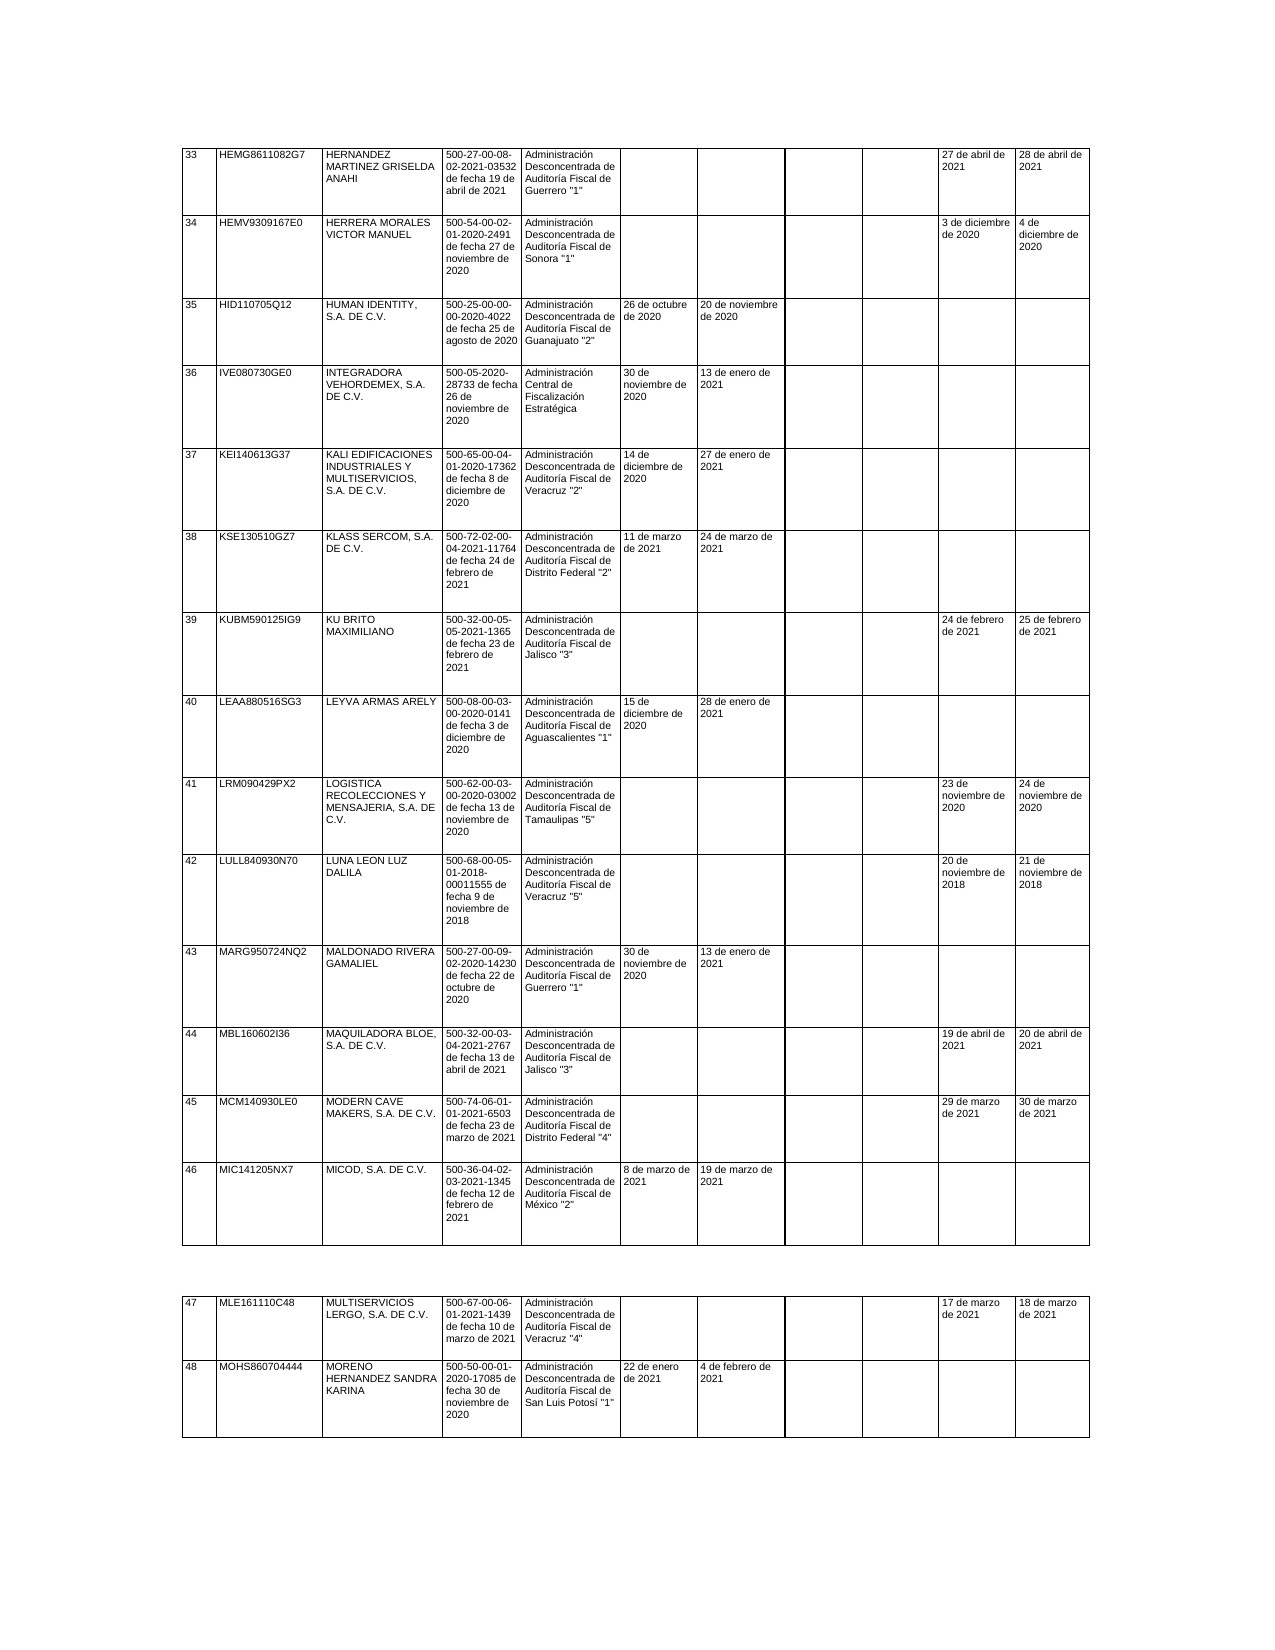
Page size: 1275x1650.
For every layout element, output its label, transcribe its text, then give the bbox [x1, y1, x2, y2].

table_cell [621, 613, 697, 694]
table_cell 30 de marzo de 2021 [1016, 1096, 1089, 1162]
table_header 18 de marzo de 2021 [1016, 1297, 1089, 1360]
table_cell 3 de diciembre de 2020 [939, 216, 1015, 298]
table_cell 36 [183, 366, 216, 448]
table_cell 500-32-00-05- 05-2021-1365 de fecha 23 de febrero de 2021 [443, 613, 521, 694]
table_cell [863, 1361, 938, 1437]
table_cell HID110705Q12 [217, 299, 322, 365]
table_cell 500-36-04-02- 03-2021-1345 de fecha 12 de febrero de 2021 [443, 1163, 521, 1245]
table_cell [786, 946, 862, 1027]
table_cell [698, 778, 784, 854]
table_cell [1016, 696, 1089, 777]
table_cell INTEGRADORA VEHORDEMEX, S.A. DE C.V. [323, 366, 442, 448]
table_cell [698, 1096, 784, 1162]
table_cell Administración Desconcentrada de Auditoría Fiscal de San Luis Potosí "1" [522, 1361, 620, 1437]
table_cell 25 de febrero de 2021 [1016, 613, 1089, 694]
table_cell [786, 778, 862, 854]
table_cell [786, 366, 862, 448]
table_cell 20 de noviembre de 2018 [939, 855, 1015, 944]
table_cell Administración Desconcentrada de Auditoría Fiscal de Guerrero "1" [522, 946, 620, 1027]
table_cell 38 [183, 531, 216, 612]
table_cell 30 de noviembre de 2020 [621, 946, 697, 1027]
table_cell HERRERA MORALES VICTOR MANUEL [323, 216, 442, 298]
table_header 500-67-00-06- 01-2021-1439 de fecha 10 de marzo de 2021 [443, 1297, 521, 1360]
table_cell Administración Desconcentrada de Auditoría Fiscal de Distrito Federal "2" [522, 531, 620, 612]
table_cell 22 de enero de 2021 [621, 1361, 697, 1437]
table_cell [1016, 946, 1089, 1027]
table_cell 500-68-00-05- 01-2018- 00011555 de fecha 9 de noviembre de 2018 [443, 855, 521, 944]
table_cell Administración Desconcentrada de Auditoría Fiscal de Guanajuato "2" [522, 299, 620, 365]
table_cell 43 [183, 946, 216, 1027]
table_cell HUMAN IDENTITY, S.A. DE C.V. [323, 299, 442, 365]
table_cell KUBM590125IG9 [217, 613, 322, 694]
table_cell LEAA880516SG3 [217, 696, 322, 777]
table_cell [863, 613, 938, 694]
table_cell MOHS860704444 [217, 1361, 322, 1437]
table_cell 500-65-00-04- 01-2020-17362 de fecha 8 de diciembre de 2020 [443, 449, 521, 530]
table_cell 21 de noviembre de 2018 [1016, 855, 1089, 944]
table_cell 500-54-00-02- 01-2020-2491 de fecha 27 de noviembre de 2020 [443, 216, 521, 298]
table_cell 500-27-00-09- 02-2020-14230 de fecha 22 de octubre de 2020 [443, 946, 521, 1027]
table_cell 8 de marzo de 2021 [621, 1163, 697, 1245]
table_header MULTISERVICIOS LERGO, S.A. DE C.V. [323, 1297, 442, 1360]
table_cell 500-32-00-03- 04-2021-2767 de fecha 13 de abril de 2021 [443, 1028, 521, 1094]
table_cell HEMV9309167E0 [217, 216, 322, 298]
table_cell [863, 1028, 938, 1094]
table_cell KALI EDIFICACIONES INDUSTRIALES Y MULTISERVICIOS, S.A. DE C.V. [323, 449, 442, 530]
table_cell [863, 299, 938, 365]
table_header [621, 1297, 697, 1360]
table_cell LULL840930N70 [217, 855, 322, 944]
table_cell 19 de abril de 2021 [939, 1028, 1015, 1094]
table_cell [1016, 449, 1089, 530]
table_cell 20 de noviembre de 2020 [698, 299, 784, 365]
table_cell MBL160602I36 [217, 1028, 322, 1094]
table_cell 500-08-00-03- 00-2020-0141 de fecha 3 de diciembre de 2020 [443, 696, 521, 777]
table_cell [1016, 1163, 1089, 1245]
table_cell 500-74-06-01- 01-2021-6503 de fecha 23 de marzo de 2021 [443, 1096, 521, 1162]
table_cell [1016, 531, 1089, 612]
table_cell [786, 613, 862, 694]
table_header 47 [183, 1297, 216, 1360]
table_cell [786, 1361, 862, 1437]
table_cell Administración Desconcentrada de Auditoría Fiscal de México "2" [522, 1163, 620, 1245]
table_cell [863, 531, 938, 612]
table_cell [1016, 366, 1089, 448]
table_cell [786, 531, 862, 612]
table_cell 500-05-2020- 28733 de fecha 26 de noviembre de 2020 [443, 366, 521, 448]
table_cell 48 [183, 1361, 216, 1437]
table_cell [621, 1028, 697, 1094]
table_cell [698, 613, 784, 694]
table_cell [698, 149, 784, 215]
table_cell IVE080730GE0 [217, 366, 322, 448]
table_cell 27 de enero de 2021 [698, 449, 784, 530]
table_cell [939, 299, 1015, 365]
table_cell KLASS SERCOM, S.A. DE C.V. [323, 531, 442, 612]
table_cell [1016, 1361, 1089, 1437]
table_cell 37 [183, 449, 216, 530]
table_cell [786, 299, 862, 365]
table_cell [1016, 299, 1089, 365]
table_header MLE161110C48 [217, 1297, 322, 1360]
table_cell [863, 449, 938, 530]
table_cell 500-62-00-03- 00-2020-03002 de fecha 13 de noviembre de 2020 [443, 778, 521, 854]
table_cell 11 de marzo de 2021 [621, 531, 697, 612]
table_cell 35 [183, 299, 216, 365]
table_cell 23 de noviembre de 2020 [939, 778, 1015, 854]
table_cell [863, 855, 938, 944]
table_header [786, 1297, 862, 1360]
table_cell [939, 531, 1015, 612]
table_cell 20 de abril de 2021 [1016, 1028, 1089, 1094]
table_cell Administración Central de Fiscalización Estratégica [522, 366, 620, 448]
table_cell 45 [183, 1096, 216, 1162]
table_cell LRM090429PX2 [217, 778, 322, 854]
table_cell MORENO HERNANDEZ SANDRA KARINA [323, 1361, 442, 1437]
table_cell Administración Desconcentrada de Auditoría Fiscal de Veracruz "2" [522, 449, 620, 530]
table_cell [786, 449, 862, 530]
table_cell 13 de enero de 2021 [698, 366, 784, 448]
table_header [698, 1297, 784, 1360]
table_cell [863, 149, 938, 215]
table_cell [621, 1096, 697, 1162]
table_cell [621, 149, 697, 215]
table_cell [621, 216, 697, 298]
table_cell Administración Desconcentrada de Auditoría Fiscal de Guerrero "1" [522, 149, 620, 215]
table_cell 15 de diciembre de 2020 [621, 696, 697, 777]
table_cell 13 de enero de 2021 [698, 946, 784, 1027]
table_cell 29 de marzo de 2021 [939, 1096, 1015, 1162]
table_cell [621, 778, 697, 854]
table_cell [786, 1096, 862, 1162]
table_cell Administración Desconcentrada de Auditoría Fiscal de Aguascalientes "1" [522, 696, 620, 777]
table_cell Administración Desconcentrada de Auditoría Fiscal de Veracruz "5" [522, 855, 620, 944]
table_cell 39 [183, 613, 216, 694]
table_cell 30 de noviembre de 2020 [621, 366, 697, 448]
table_cell 42 [183, 855, 216, 944]
table_header [863, 1297, 938, 1360]
table_cell Administración Desconcentrada de Auditoría Fiscal de Sonora "1" [522, 216, 620, 298]
table_cell KU BRITO MAXIMILIANO [323, 613, 442, 694]
table_cell [786, 696, 862, 777]
table_cell [786, 1028, 862, 1094]
table_cell 500-72-02-00- 04-2021-11764 de fecha 24 de febrero de 2021 [443, 531, 521, 612]
table_cell MODERN CAVE MAKERS, S.A. DE C.V. [323, 1096, 442, 1162]
table_cell 4 de febrero de 2021 [698, 1361, 784, 1437]
table_cell Administración Desconcentrada de Auditoría Fiscal de Tamaulipas "5" [522, 778, 620, 854]
table_cell [786, 149, 862, 215]
table_cell 24 de marzo de 2021 [698, 531, 784, 612]
table_cell 33 [183, 149, 216, 215]
table_cell [621, 855, 697, 944]
table_cell LUNA LEON LUZ DALILA [323, 855, 442, 944]
table_cell 34 [183, 216, 216, 298]
table_cell [863, 366, 938, 448]
table_cell HERNANDEZ MARTINEZ GRISELDA ANAHI [323, 149, 442, 215]
table_cell KSE130510GZ7 [217, 531, 322, 612]
table_header 17 de marzo de 2021 [939, 1297, 1015, 1360]
table_cell Administración Desconcentrada de Auditoría Fiscal de Distrito Federal "4" [522, 1096, 620, 1162]
table_cell 4 de diciembre de 2020 [1016, 216, 1089, 298]
table_cell [863, 696, 938, 777]
table_cell MICOD, S.A. DE C.V. [323, 1163, 442, 1245]
table_cell [786, 216, 862, 298]
table_cell [698, 1028, 784, 1094]
table_cell KEI140613G37 [217, 449, 322, 530]
table_cell 40 [183, 696, 216, 777]
table_cell MIC141205NX7 [217, 1163, 322, 1245]
table_cell [863, 1163, 938, 1245]
table_cell 24 de noviembre de 2020 [1016, 778, 1089, 854]
table_cell [863, 1096, 938, 1162]
table_cell 26 de octubre de 2020 [621, 299, 697, 365]
table_cell [939, 696, 1015, 777]
table_cell [939, 449, 1015, 530]
table_cell 27 de abril de 2021 [939, 149, 1015, 215]
table_cell 44 [183, 1028, 216, 1094]
table_cell MARG950724NQ2 [217, 946, 322, 1027]
table_cell [939, 366, 1015, 448]
table_cell LOGISTICA RECOLECCIONES Y MENSAJERIA, S.A. DE C.V. [323, 778, 442, 854]
table_cell 500-27-00-08- 02-2021-03532 de fecha 19 de abril de 2021 [443, 149, 521, 215]
table_cell [939, 1163, 1015, 1245]
table_cell HEMG8611082G7 [217, 149, 322, 215]
table_cell MALDONADO RIVERA GAMALIEL [323, 946, 442, 1027]
table_cell 28 de abril de 2021 [1016, 149, 1089, 215]
table_cell [939, 1361, 1015, 1437]
table_cell 500-50-00-01- 2020-17085 de fecha 30 de noviembre de 2020 [443, 1361, 521, 1437]
table_cell [786, 1163, 862, 1245]
table_cell [863, 946, 938, 1027]
table_cell [786, 855, 862, 944]
table_cell 46 [183, 1163, 216, 1245]
table_cell [863, 216, 938, 298]
table_cell 24 de febrero de 2021 [939, 613, 1015, 694]
table_cell 28 de enero de 2021 [698, 696, 784, 777]
table_cell Administración Desconcentrada de Auditoría Fiscal de Jalisco "3" [522, 613, 620, 694]
table_cell 41 [183, 778, 216, 854]
table_cell 14 de diciembre de 2020 [621, 449, 697, 530]
table_cell [698, 216, 784, 298]
table_cell [698, 855, 784, 944]
table_cell [863, 778, 938, 854]
table_cell Administración Desconcentrada de Auditoría Fiscal de Jalisco "3" [522, 1028, 620, 1094]
table_cell 19 de marzo de 2021 [698, 1163, 784, 1245]
table_cell LEYVA ARMAS ARELY [323, 696, 442, 777]
table_cell MCM140930LE0 [217, 1096, 322, 1162]
table_cell MAQUILADORA BLOE, S.A. DE C.V. [323, 1028, 442, 1094]
table_cell [939, 946, 1015, 1027]
table_header Administración Desconcentrada de Auditoría Fiscal de Veracruz "4" [522, 1297, 620, 1360]
table_cell 500-25-00-00- 00-2020-4022 de fecha 25 de agosto de 2020 [443, 299, 521, 365]
